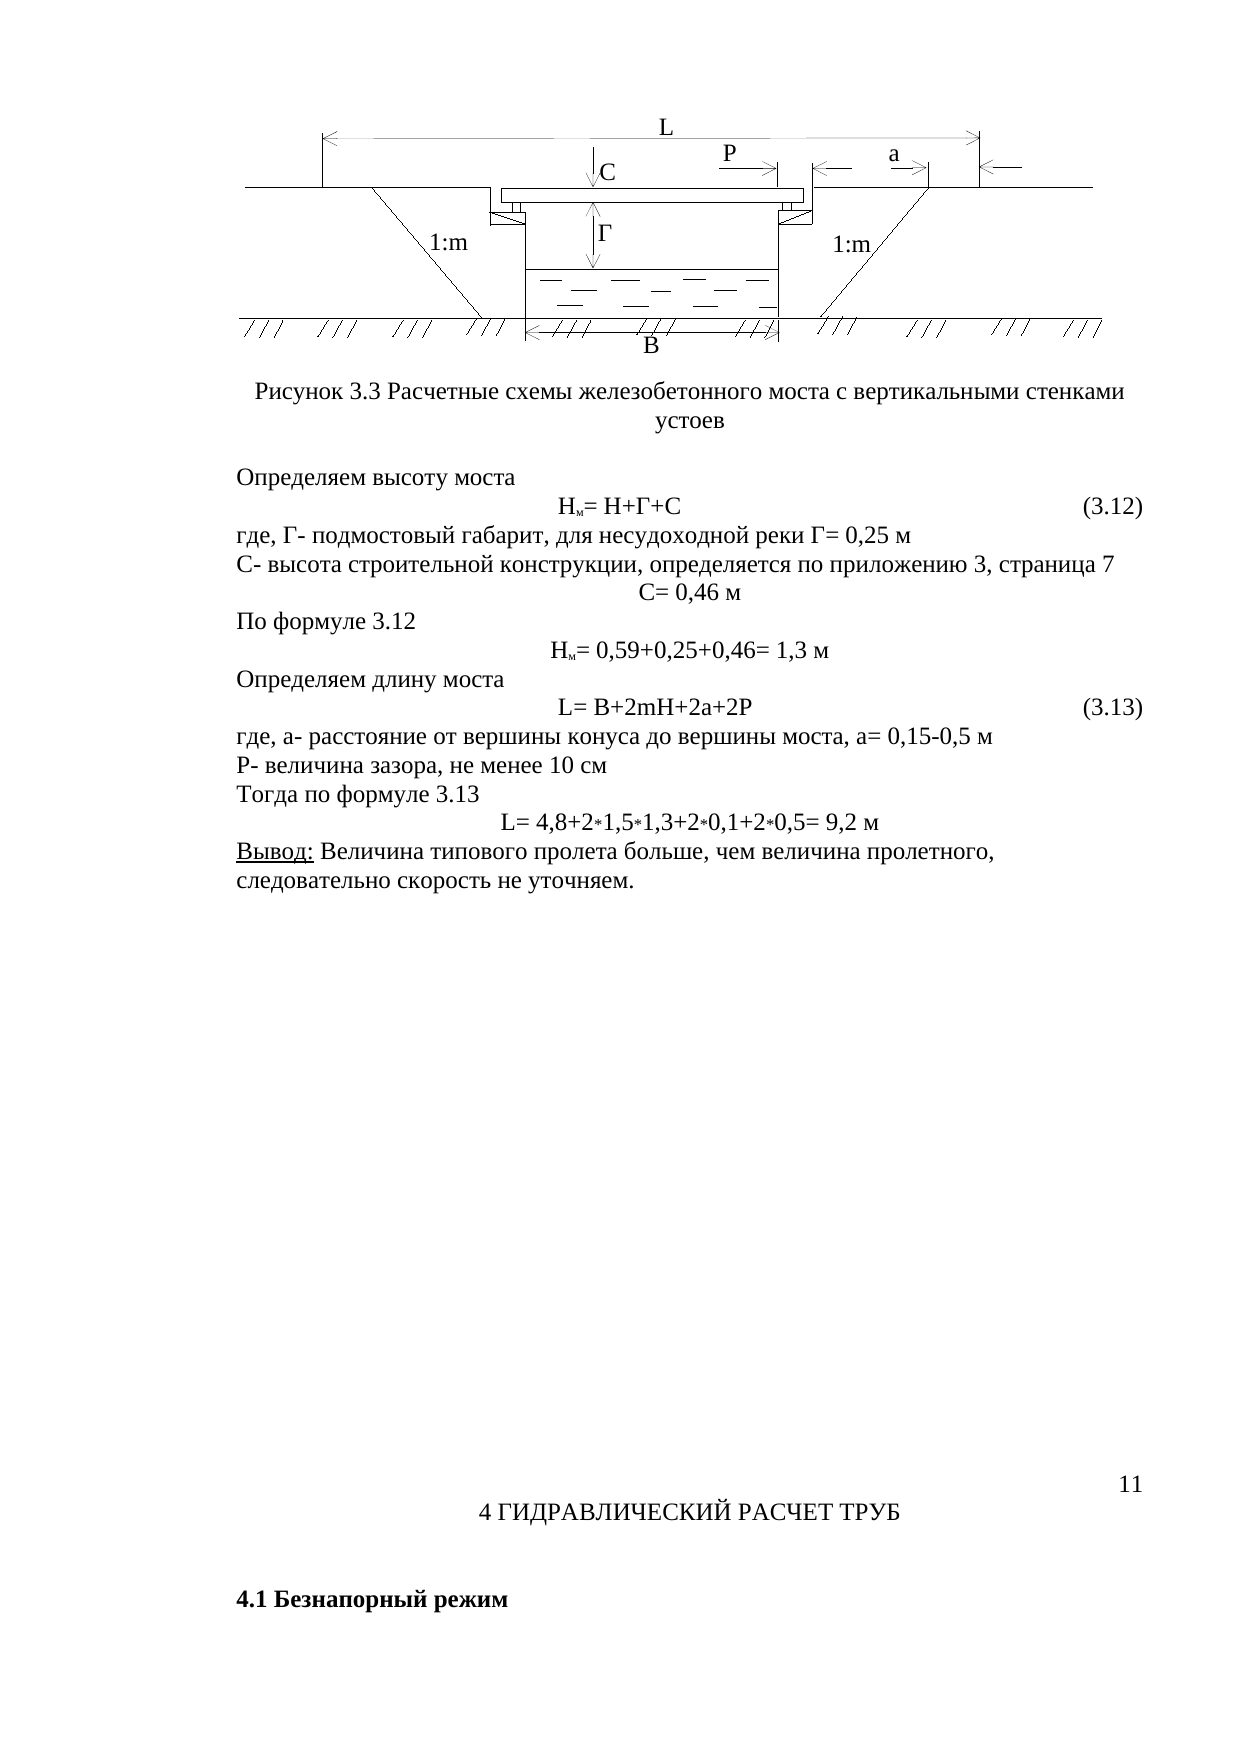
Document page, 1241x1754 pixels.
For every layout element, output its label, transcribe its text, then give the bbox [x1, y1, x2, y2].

text По формуле 3.12 [236, 606, 1143, 635]
text Нм= 0,59+0,25+0,46= 1,3 м [236, 635, 1143, 664]
text Определяем высоту моста [236, 462, 1143, 491]
text 4 ГИДРАВЛИЧЕСКИЙ РАСЧЕТ ТРУБ [236, 1497, 1143, 1526]
text С- высота строительной конструкции, определяется по приложению 3, страница 7 [236, 549, 1143, 577]
text Тогда по формуле 3.13 [236, 779, 1143, 807]
text L= 4,8+2*1,5*1,3+2*0,1+2*0,5= 9,2 м [236, 807, 1143, 836]
text Р- величина зазора, не менее 10 см [236, 750, 1143, 779]
text 4.1 Безнапорный режим [236, 1584, 1143, 1612]
text Рисунок 3.3 Расчетные схемы железобетонного моста с вертикальными стенками устоев [236, 376, 1143, 434]
text С= 0,46 м [236, 577, 1143, 606]
text L= В+2mH+2а+2Р (3.13) [236, 692, 1143, 721]
text 11 [236, 1469, 1143, 1497]
text Нм= Н+Г+С (3.12) [236, 491, 1143, 520]
text Определяем длину моста [236, 664, 1143, 692]
text где, Г- подмостовый габарит, для несудоходной реки Г= 0,25 м [236, 520, 1143, 549]
text Вывод: Величина типового пролета больше, чем величина пролетного, следовательно скорость не уточняем. [236, 836, 1143, 894]
text где, а- расстояние от вершины конуса до вершины моста, а= 0,15-0,5 м [236, 721, 1143, 750]
